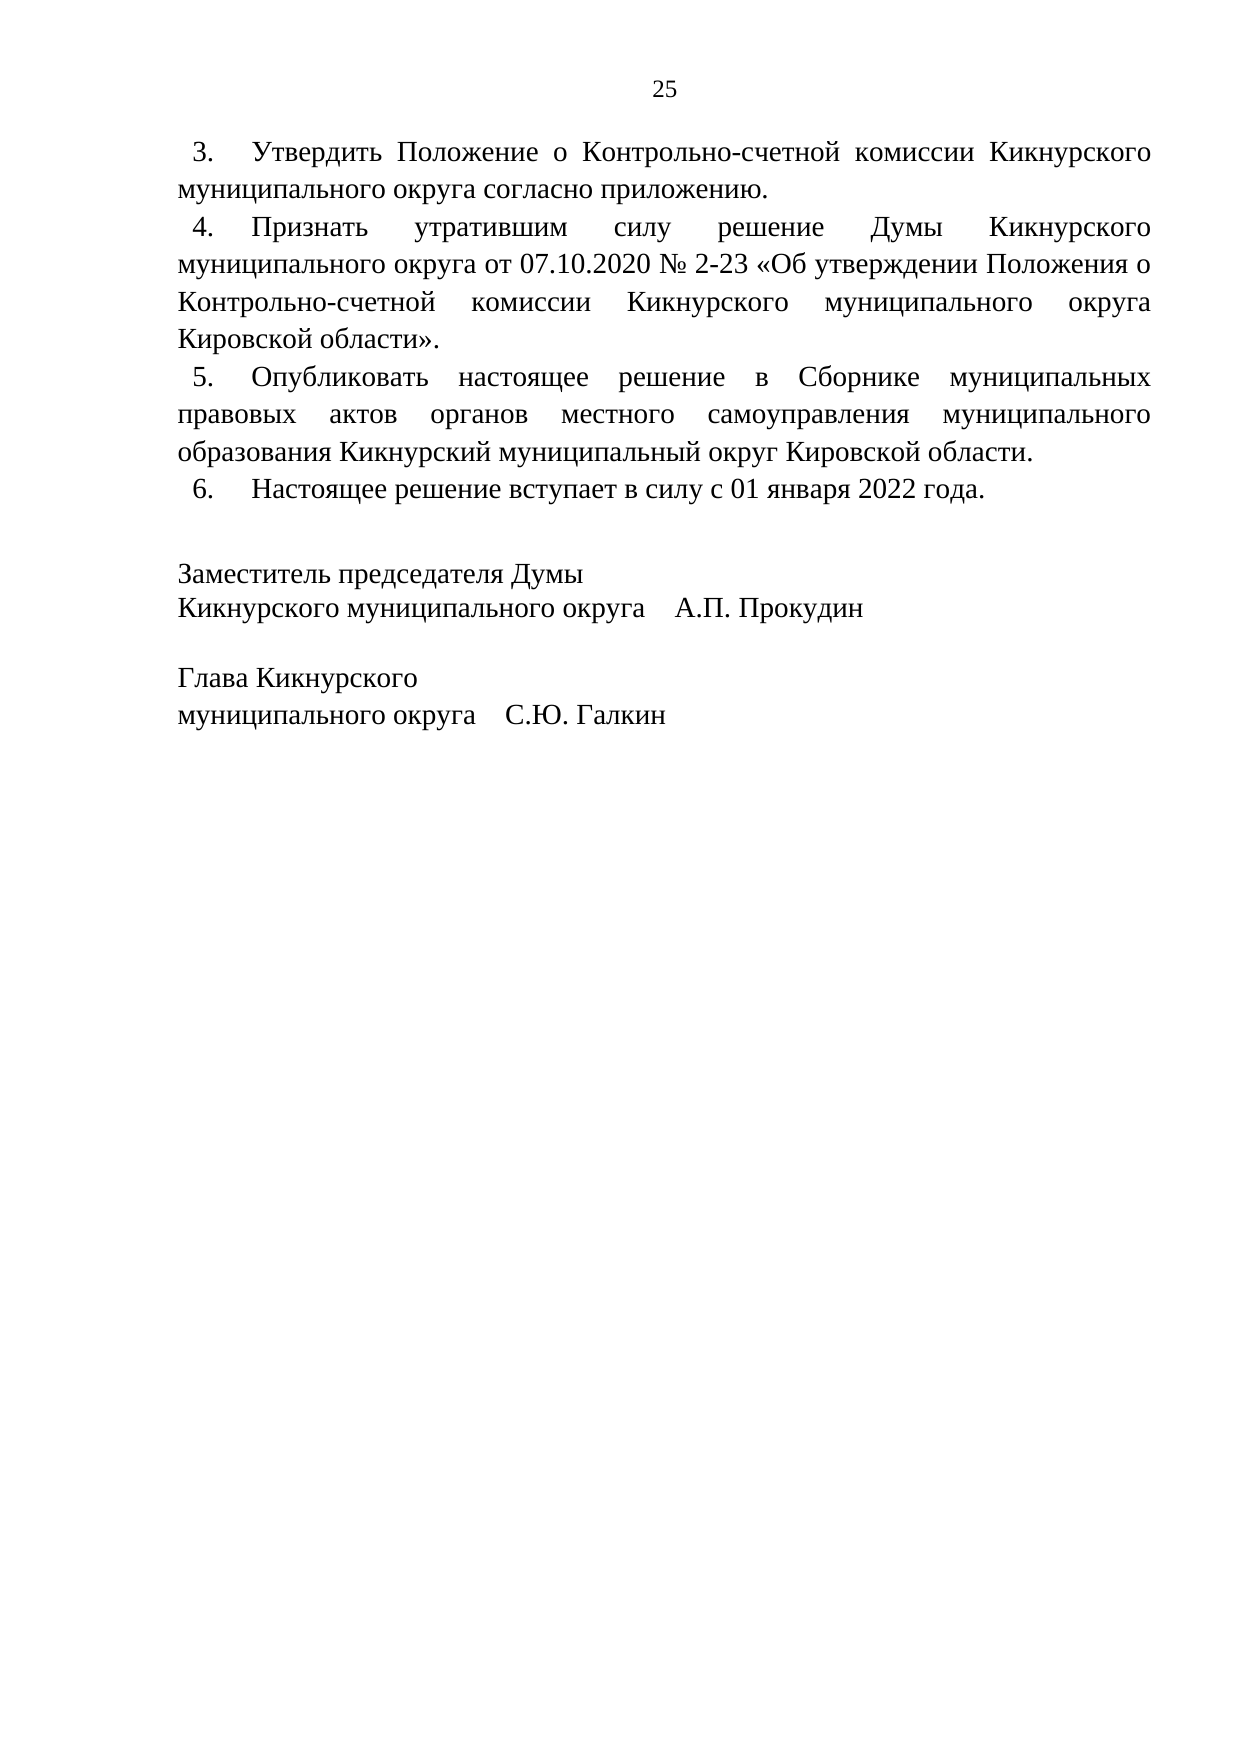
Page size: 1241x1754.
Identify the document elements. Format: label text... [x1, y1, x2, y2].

list Опубликовать настоящее решение в Сборнике муниципальных правовых актов органов местного самоуправления муниципального образования Кикнурский муниципальный округ Кировской области. [177, 356, 1152, 469]
text муниципального округа С.Ю. Галкин [177, 695, 1152, 732]
text Заместитель председателя Думы [177, 557, 1152, 590]
text Глава Кикнурского [177, 657, 1152, 695]
text Кикнурского муниципального округа А.П. Прокудин [177, 590, 1152, 624]
list Признать утратившим силу решение Думы Кикнурского муниципального округа от 07.10.2020 № 2-23 «Об утверждении Положения о Контрольно-счетной комиссии Кикнурского муниципального округа Кировской области». [177, 206, 1152, 356]
list Утвердить Положение о Контрольно-счетной комиссии Кикнурского муниципального округа согласно приложению. [177, 131, 1152, 206]
list Настоящее решение вступает в силу с 01 января 2022 года. [177, 469, 1152, 506]
